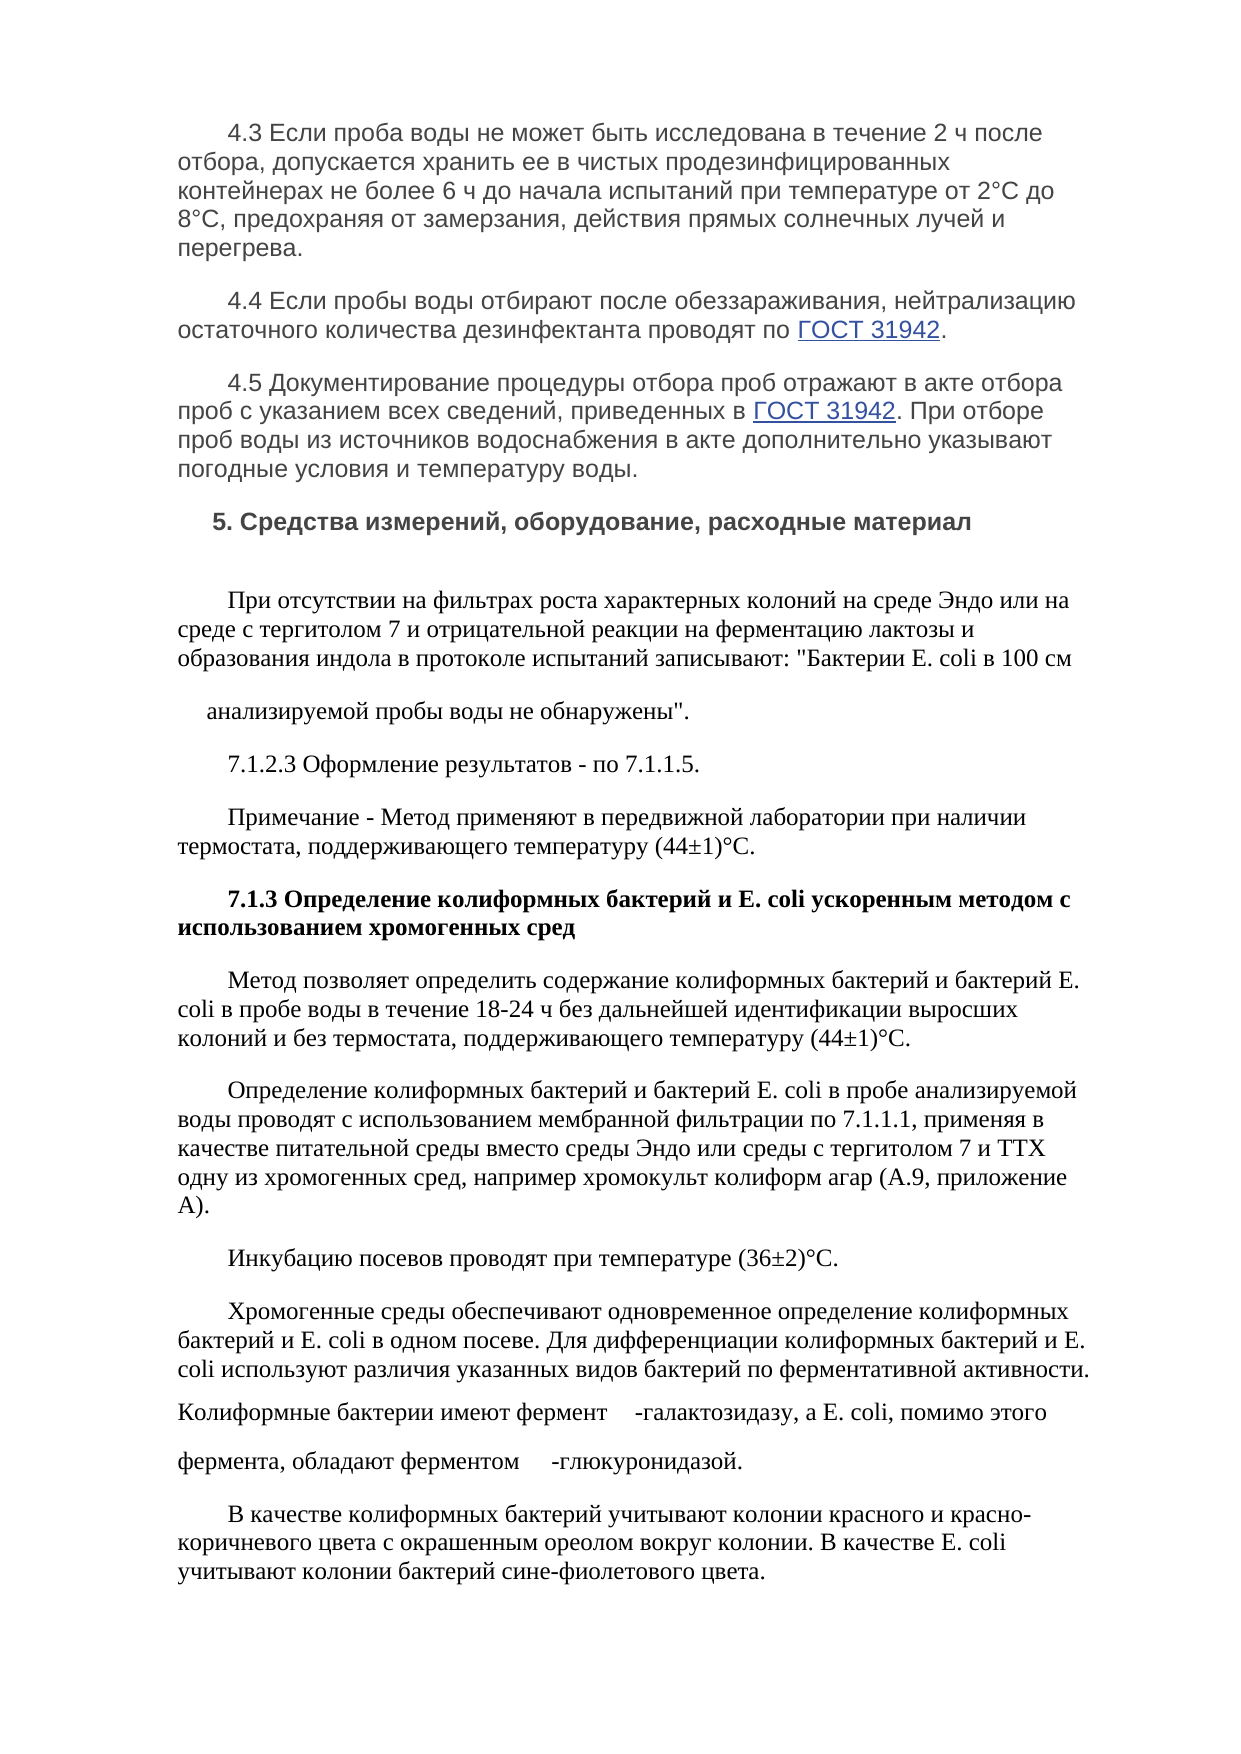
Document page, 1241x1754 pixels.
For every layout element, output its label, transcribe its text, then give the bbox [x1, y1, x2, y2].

text 7.1.3 Определение колиформных бактерий и Е. coli ускоренным методом с использованием хромогенных сред [177, 884, 1093, 965]
subtitle 5. Средства измерений, оборудование, расходные материал [177, 507, 1093, 535]
text 7.1.2.3 Оформление результатов - по 7.1.1.5. [177, 749, 1093, 802]
text В качестве колиформных бактерий учитывают колонии красного и красно-коричневого цвета с окрашенным ореолом вокруг колонии. В качестве Е. coli учитывают колонии бактерий сине-фиолетового цвета. [177, 1499, 1093, 1609]
text При отсутствии на фильтрах роста характерных колоний на среде Эндо или на среде с тергитолом 7 и отрицательной реакции на ферментацию лактозы и образования индола в протоколе испытаний записывают: "Бактерии Е. coli в 100 см анализируемой пробы воды не обнаружены". [177, 586, 1093, 749]
text 4.4 Если пробы воды отбирают после обеззараживания, нейтрализацию остаточного количества дезинфектанта проводят по ГОСТ 31942. [177, 286, 1093, 367]
text Примечание - Метод применяют в передвижной лаборатории при наличии термостата, поддерживающего температуру (44±1)°С. [177, 802, 1093, 884]
text 4.5 Документирование процедуры отбора проб отражают в акте отбора проб с указанием всех сведений, приведенных в ГОСТ 31942. При отборе проб воды из источников водоснабжения в акте дополнительно указывают погодные условия и температуру воды. [177, 367, 1093, 507]
text Определение колиформных бактерий и бактерий Е. coli в пробе анализируемой воды проводят с использованием мембранной фильтрации по 7.1.1.1, применяя в качестве питательной среды вместо среды Эндо или среды с тергитолом 7 и ТТХ одну из хромогенных сред, например хромокульт колиформ агар (А.9, приложение А). [177, 1076, 1093, 1243]
text Метод позволяет определить содержание колиформных бактерий и бактерий Е. coli в пробе воды в течение 18-24 ч без дальнейшей идентификации выросших колоний и без термостата, поддерживающего температуру (44±1)°С. [177, 965, 1093, 1076]
text 4.3 Если проба воды не может быть исследована в течение 2 ч после отбора, допускается хранить ее в чистых продезинфицированных контейнерах не более 6 ч до начала испытаний при температуре от 2°С до 8°С, предохраняя от замерзания, действия прямых солнечных лучей и перегрева. [177, 118, 1093, 286]
text Хромогенные среды обеспечивают одновременное определение колиформных бактерий и Е. coli в одном посеве. Для дифференциации колиформных бактерий и Е. coli используют различия указанных видов бактерий по ферментативной активности. Колиформные бактерии имеют фермент -галактозидазу, а Е. coli, помимо этого фермента, обладают ферментом -глюкуронидазой. [177, 1296, 1093, 1499]
text Инкубацию посевов проводят при температуре (36±2)°С. [177, 1243, 1093, 1296]
